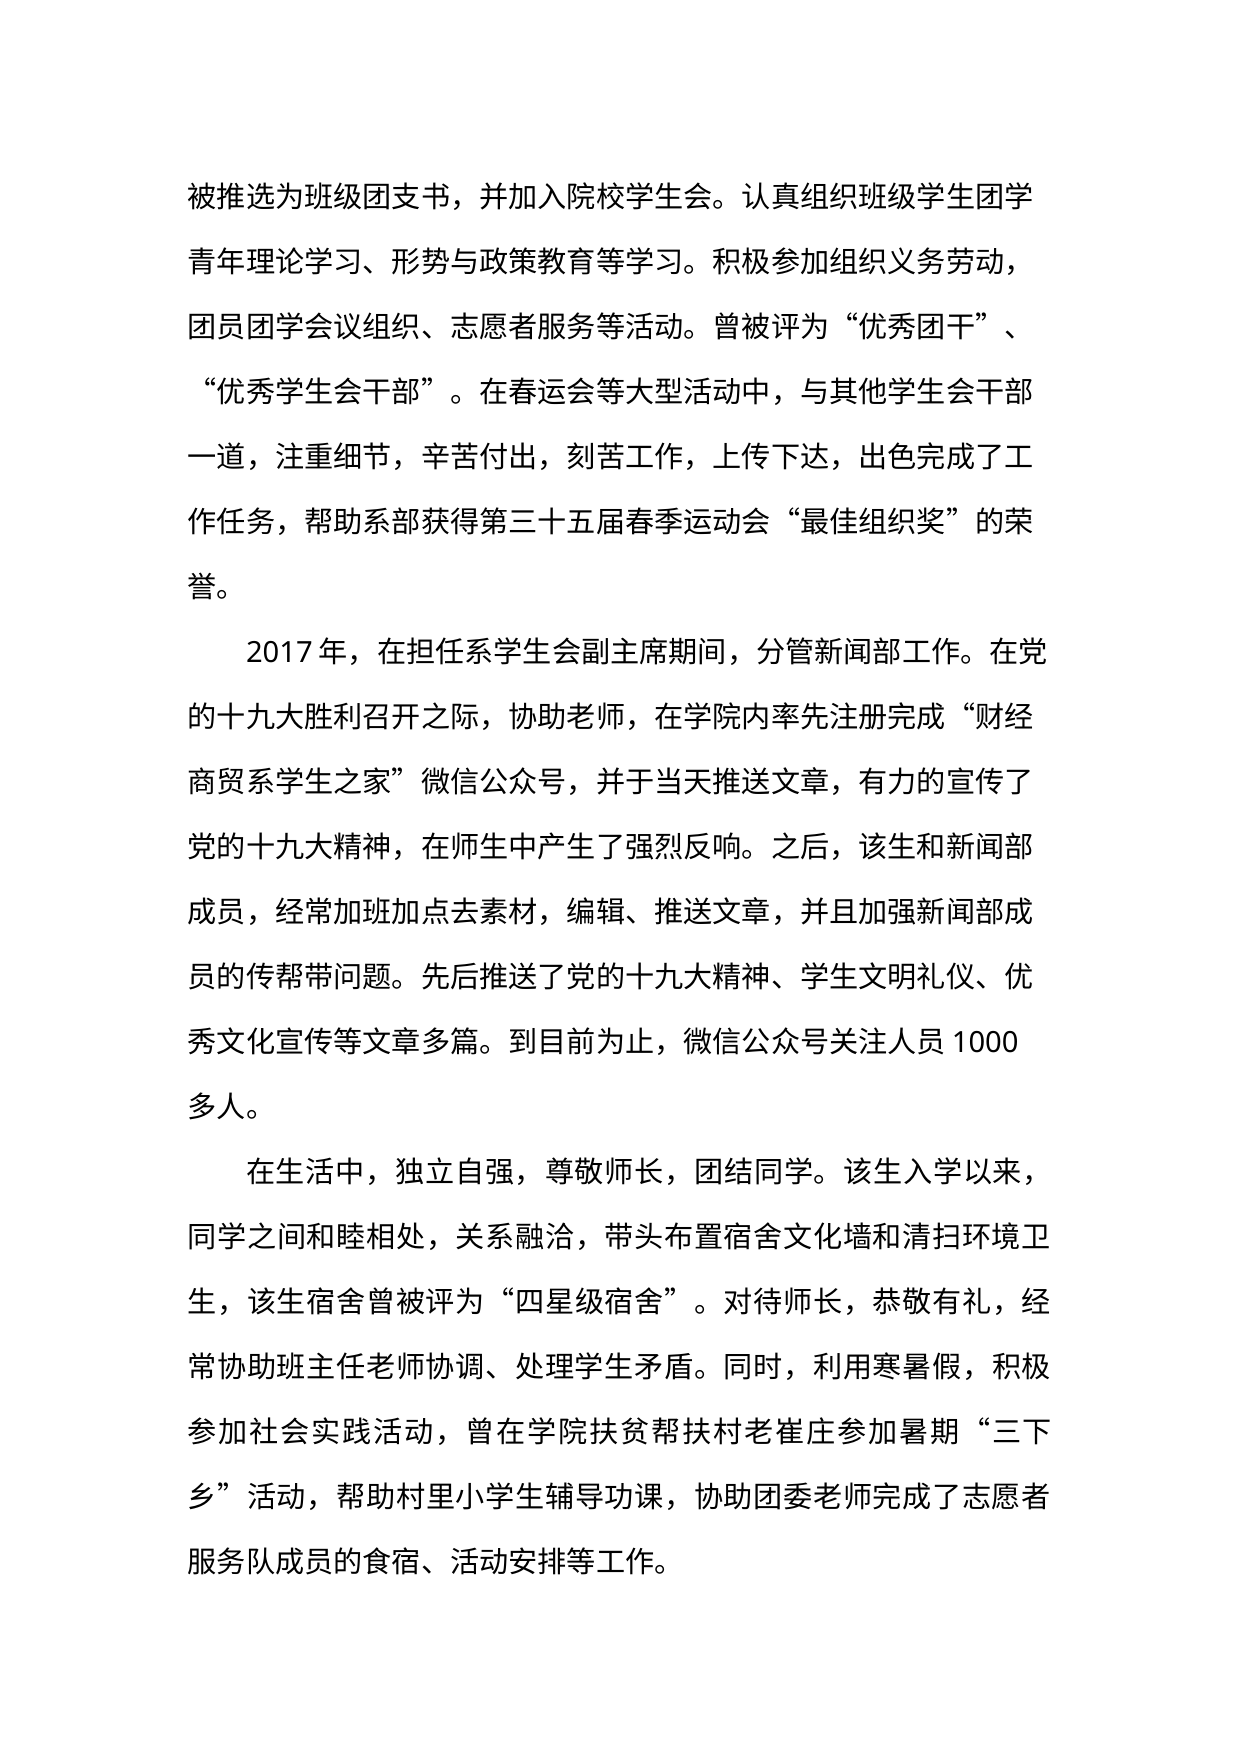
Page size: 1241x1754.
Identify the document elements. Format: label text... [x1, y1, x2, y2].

text 2017年，在担任系学生会副主席期间，分管新闻部工作。在党的十九大胜利召开之际，协助老师，在学院内率先注册完成“财经商贸系学生之家”微信公众号，并于当天推送文章，有力的宣传了党的十九大精神，在师生中产生了强烈反响。之后，该生和新闻部成员，经常加班加点去素材，编辑、推送文章，并且加强新闻部成员的传帮带问题。先后推送了党的十九大精神、学生文明礼仪、优秀文化宣传等文章多篇。到目前为止，微信公众号关注人员1000多人。 [187, 617, 1053, 1137]
text 在生活中，独立自强，尊敬师长，团结同学。该生入学以来，同学之间和睦相处，关系融洽，带头布置宿舍文化墙和清扫环境卫生，该生宿舍曾被评为“四星级宿舍”。对待师长，恭敬有礼，经常协助班主任老师协调、处理学生矛盾。同时，利用寒暑假，积极参加社会实践活动，曾在学院扶贫帮扶村老崔庄参加暑期“三下乡”活动，帮助村里小学生辅导功课，协助团委老师完成了志愿者服务队成员的食宿、活动安排等工作。 [187, 1137, 1053, 1592]
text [187, 162, 1053, 617]
